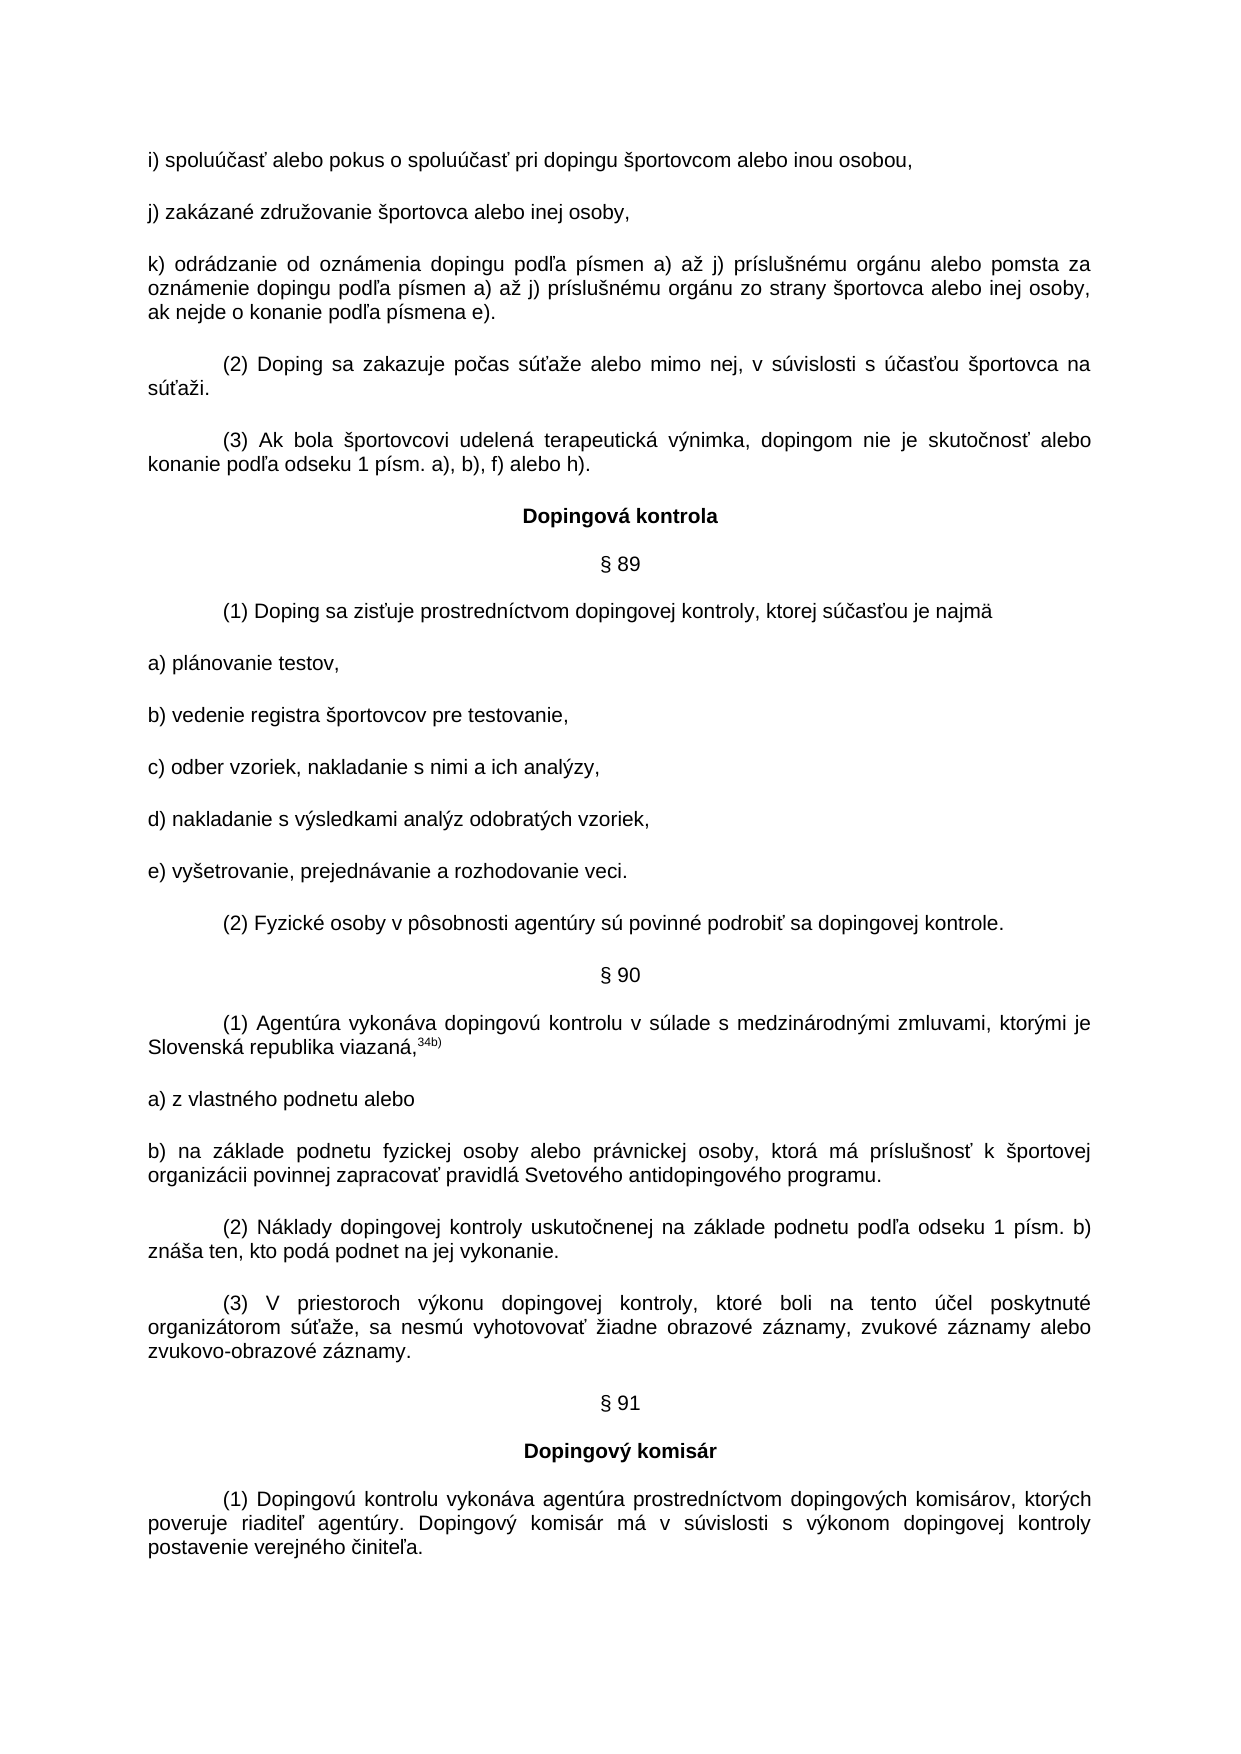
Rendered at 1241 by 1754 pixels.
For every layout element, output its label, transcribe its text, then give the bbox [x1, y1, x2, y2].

text b) na základe podnetu fyzickej osoby alebo právnickej osoby, ktorá má príslušnosť k športovej organizácii povinnej zapracovať pravidlá Svetového antidopingového programu. [148, 1139, 1092, 1187]
text b) vedenie registra športovcov pre testovanie, [148, 703, 1092, 727]
text (2) Náklady dopingovej kontroly uskutočnenej na základe podnetu podľa odseku 1 písm. b) znáša ten, kto podá podnet na jej vykonanie. [148, 1215, 1092, 1263]
text j) zakázané združovanie športovca alebo inej osoby, [148, 200, 1092, 224]
text (1) Doping sa zisťuje prostredníctvom dopingovej kontroly, ktorej súčasťou je najmä [148, 599, 1092, 623]
text Dopingový komisár [148, 1439, 1092, 1463]
text a) plánovanie testov, [148, 651, 1092, 675]
text (2) Doping sa zakazuje počas súťaže alebo mimo nej, v súvislosti s účasťou športovca na súťaži. [148, 352, 1092, 399]
text a) z vlastného podnetu alebo [148, 1087, 1092, 1111]
text Dopingová kontrola [148, 503, 1092, 527]
text § 90 [148, 963, 1092, 987]
text d) nakladanie s výsledkami analýz odobratých vzoriek, [148, 807, 1092, 831]
text § 89 [148, 551, 1092, 575]
text (1) Agentúra vykonáva dopingovú kontrolu v súlade s medzinárodnými zmluvami, ktorými je Slovenská republika viazaná,34b) [148, 1011, 1092, 1059]
text § 91 [148, 1391, 1092, 1415]
text (3) Ak bola športovcovi udelená terapeutická výnimka, dopingom nie je skutočnosť alebo konanie podľa odseku 1 písm. a), b), f) alebo h). [148, 427, 1092, 475]
text c) odber vzoriek, nakladanie s nimi a ich analýzy, [148, 755, 1092, 779]
text k) odrádzanie od oznámenia dopingu podľa písmen a) až j) príslušnému orgánu alebo pomsta za oznámenie dopingu podľa písmen a) až j) príslušnému orgánu zo strany športovca alebo inej osoby, ak nejde o konanie podľa písmena e). [148, 252, 1092, 323]
text e) vyšetrovanie, prejednávanie a rozhodovanie veci. [148, 859, 1092, 883]
text (1) Dopingovú kontrolu vykonáva agentúra prostredníctvom dopingových komisárov, ktorých poveruje riaditeľ agentúry. Dopingový komisár má v súvislosti s výkonom dopingovej kontroly postavenie verejného činiteľa. [148, 1487, 1092, 1558]
text (2) Fyzické osoby v pôsobnosti agentúry sú povinné podrobiť sa dopingovej kontrole. [148, 911, 1092, 935]
text (3) V priestoroch výkonu dopingovej kontroly, ktoré boli na tento účel poskytnuté organizátorom súťaže, sa nesmú vyhotovovať žiadne obrazové záznamy, zvukové záznamy alebo zvukovo-obrazové záznamy. [148, 1291, 1092, 1363]
text i) spoluúčasť alebo pokus o spoluúčasť pri dopingu športovcom alebo inou osobou, [148, 148, 1092, 172]
